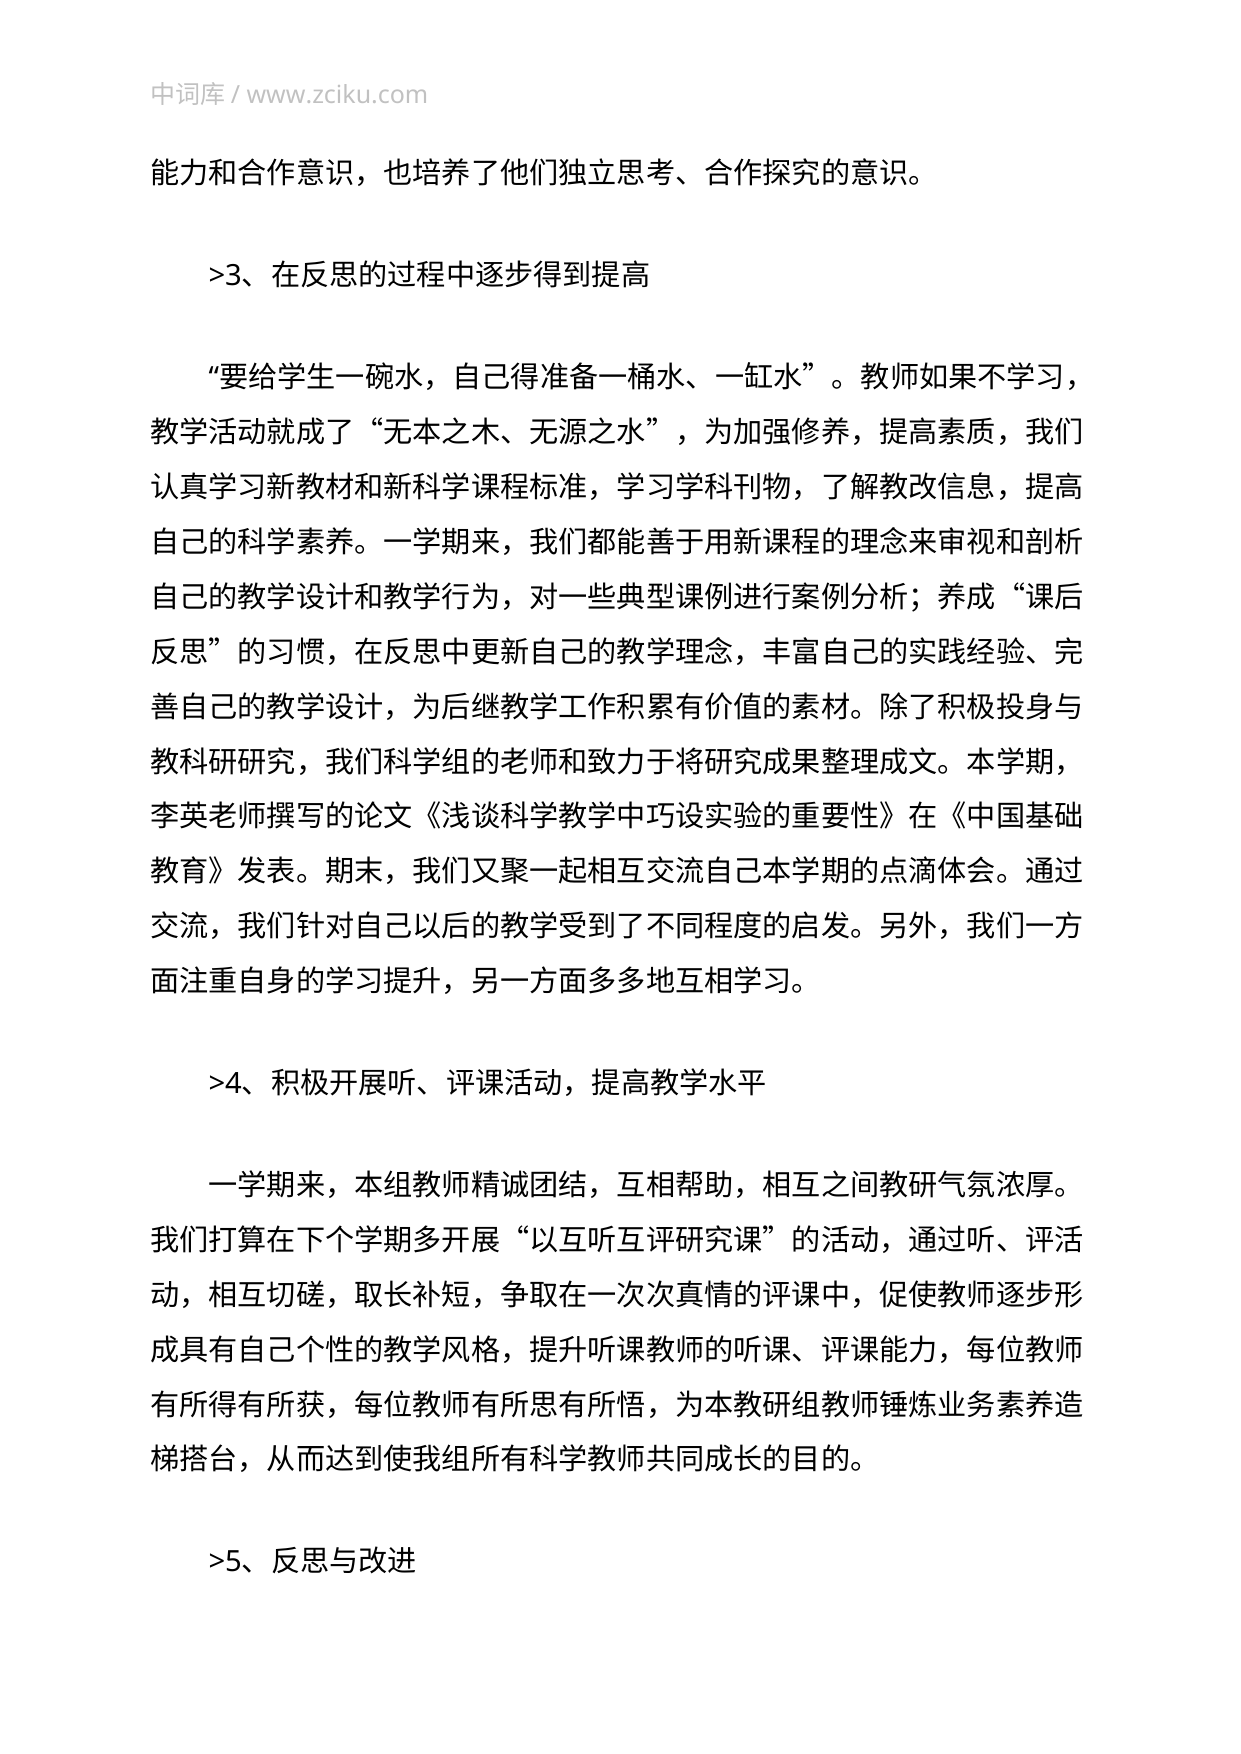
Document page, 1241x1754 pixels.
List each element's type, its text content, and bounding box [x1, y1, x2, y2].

text >4、积极开展听、评课活动，提高教学水平 [150, 1059, 1090, 1102]
text >3、在反思的过程中逐步得到提高 [150, 252, 1090, 294]
text 一学期来，本组教师精诚团结，互相帮助，相互之间教研气氛浓厚。我们打算在下个学期多开展“以互听互评研究课”的活动，通过听、评活动，相互切磋，取长补短，争取在一次次真情的评课中，促使教师逐步形成具有自己个性的教学风格，提升听课教师的听课、评课能力，每位教师有所得有所获，每位教师有所思有所悟，为本教研组教师锤炼业务素养造梯搭台，从而达到使我组所有科学教师共同成长的目的。 [150, 1161, 1090, 1478]
text >5、反思与改进 [150, 1538, 1090, 1580]
text “要给学生一碗水，自己得准备一桶水、一缸水”。教师如果不学习，教学活动就成了“无本之木、无源之水”，为加强修养，提高素质，我们认真学习新教材和新科学课程标准，学习学科刊物，了解教改信息，提高自己的科学素养。一学期来，我们都能善于用新课程的理念来审视和剖析自己的教学设计和教学行为，对一些典型课例进行案例分析；养成“课后反思”的习惯，在反思中更新自己的教学理念，丰富自己的实践经验、完善自己的教学设计，为后继教学工作积累有价值的素材。除了积极投身与教科研研究，我们科学组的老师和致力于将研究成果整理成文。本学期，李英老师撰写的论文《浅谈科学教学中巧设实验的重要性》在《中国基础教育》发表。期末，我们又聚一起相互交流自己本学期的点滴体会。通过交流，我们针对自己以后的教学受到了不同程度的启发。另外，我们一方面注重自身的学习提升，另一方面多多地互相学习。 [150, 354, 1090, 1000]
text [150, 150, 1090, 192]
